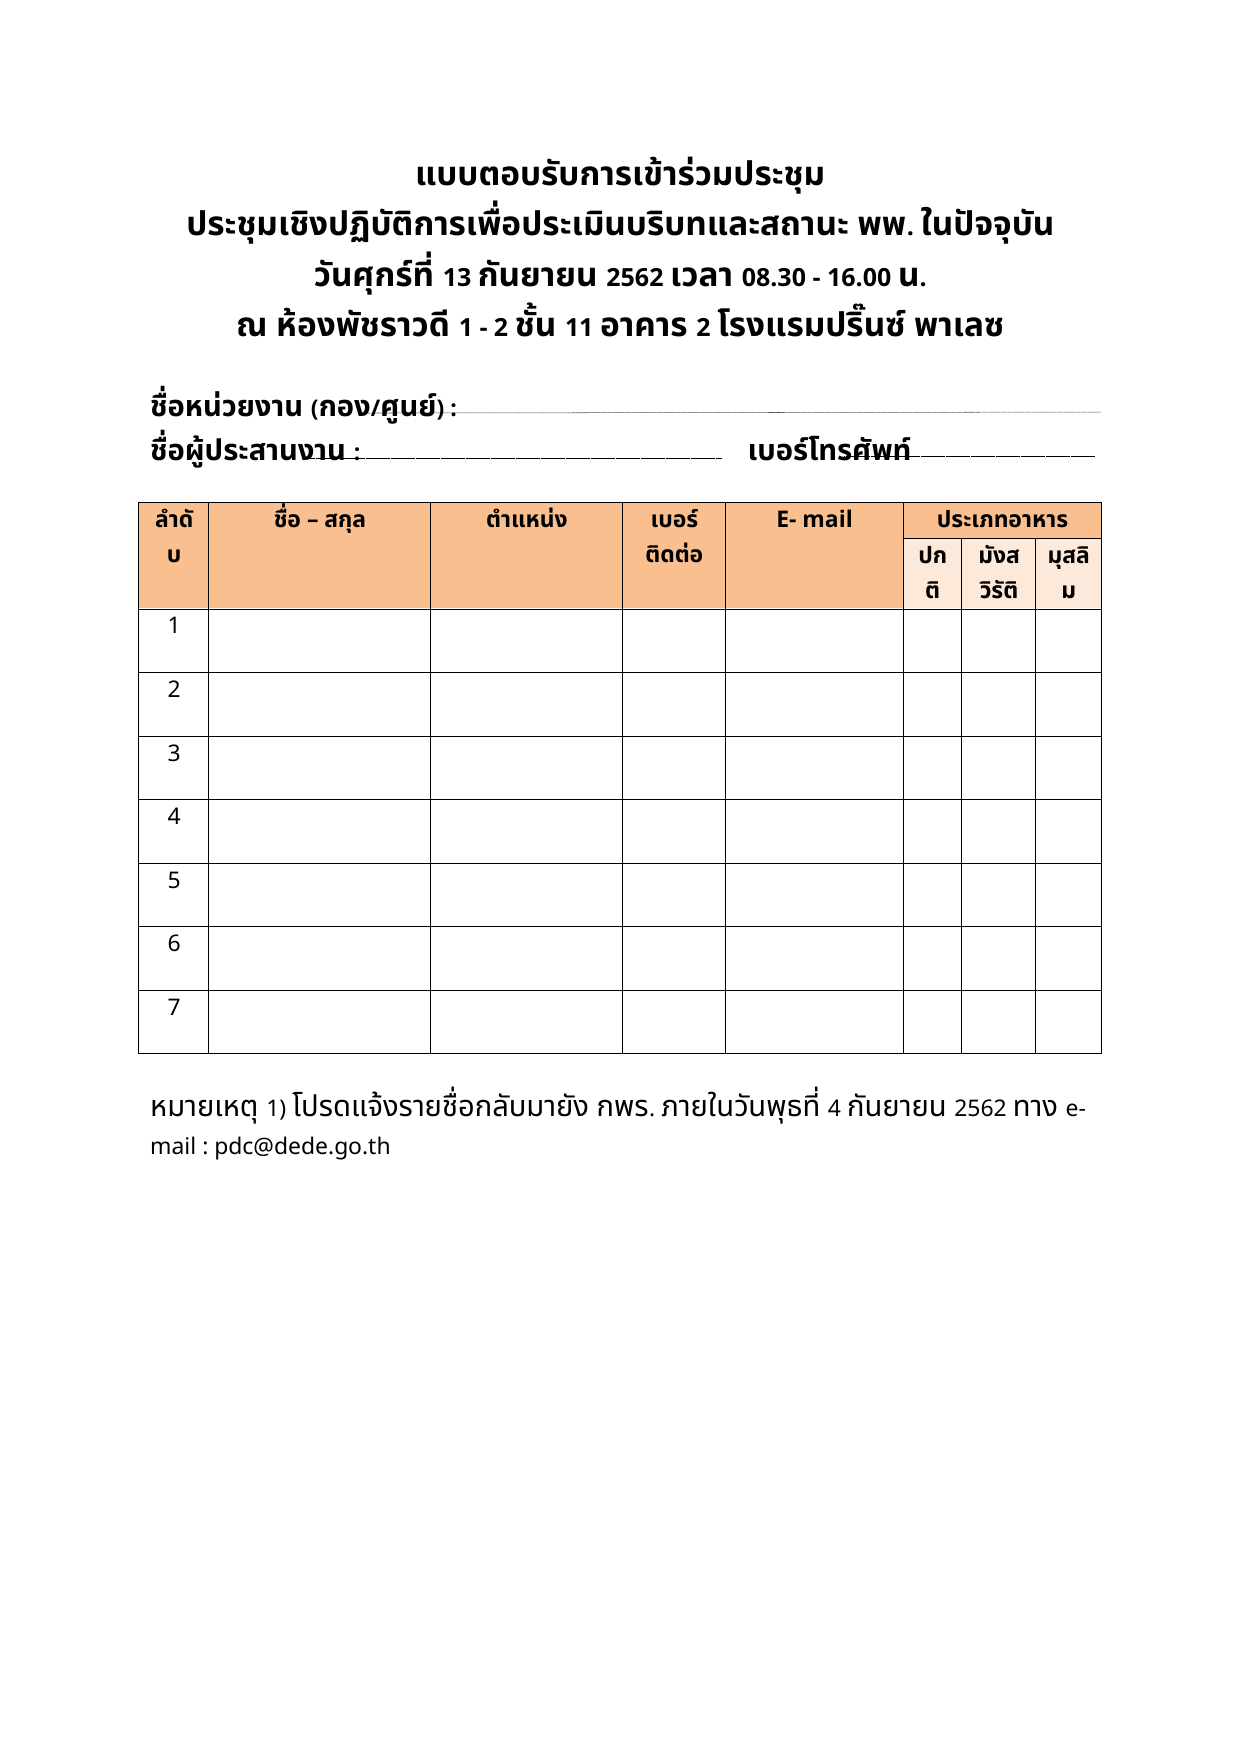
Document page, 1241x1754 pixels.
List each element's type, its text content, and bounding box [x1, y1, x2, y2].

table_cell 7 [139, 991, 208, 1053]
table_header เบอร์ติดต่อ [623, 503, 725, 608]
table_header E- mail [726, 503, 903, 608]
table_cell [1036, 991, 1101, 1053]
table_cell [962, 800, 1035, 863]
table_cell [431, 991, 622, 1053]
text ชื่อหน่วยงาน (กอง/ศูนย์) : [150, 386, 1090, 430]
table_cell [962, 927, 1035, 990]
text หมายเหตุ 1) โปรดแจ้งรายชื่อกลับมายัง กพร. ภายในวันพุธที่ 4 กันยายน 2562 ทาง e-mail : pdc@dede.go.th [150, 1086, 1090, 1161]
table_cell [1036, 864, 1101, 926]
table_cell [209, 864, 430, 926]
table_cell [209, 927, 430, 990]
table_cell [623, 864, 725, 926]
table_cell 1 [139, 610, 208, 672]
table_cell [726, 800, 903, 863]
table_cell 3 [139, 737, 208, 799]
table_cell ปกติ [904, 539, 961, 608]
table_cell [1036, 737, 1101, 799]
table_cell [623, 737, 725, 799]
text ประชุมเชิงปฏิบัติการเพื่อประเมินบริบทและสถานะ พพ. ในปัจจุบัน [150, 200, 1090, 251]
table_header ลำดับ [139, 503, 208, 608]
table_cell [726, 991, 903, 1053]
table_cell [209, 737, 430, 799]
table_cell 2 [139, 673, 208, 736]
text วันศุกร์ที่ 13 กันยายน 2562 เวลา 08.30 - 16.00 น. [150, 251, 1090, 301]
table_cell [623, 800, 725, 863]
table_cell 6 [139, 927, 208, 990]
table_cell [431, 927, 622, 990]
table_cell 4 [139, 800, 208, 863]
table_cell [431, 673, 622, 736]
table_header ตำแหน่ง [431, 503, 622, 608]
table_cell [1036, 673, 1101, 736]
table_cell [962, 864, 1035, 926]
table_cell [962, 991, 1035, 1053]
table_cell [904, 610, 961, 672]
table_cell [431, 864, 622, 926]
table_cell [623, 927, 725, 990]
text ณ ห้องพัชราวดี 1 - 2 ชั้น 11 อาคาร 2 โรงแรมปริ๊นซ์ พาเลซ [150, 301, 1090, 352]
table_cell [623, 673, 725, 736]
table_cell [209, 800, 430, 863]
table_cell มังสวิรัติ [962, 539, 1035, 608]
table_cell [904, 800, 961, 863]
table_cell มุสลิม [1036, 539, 1101, 608]
text แบบตอบรับการเข้าร่วมประชุม [150, 150, 1090, 200]
table_cell [1036, 927, 1101, 990]
table_cell [623, 991, 725, 1053]
table_header ประเภทอาหาร [904, 503, 1101, 538]
table_cell [209, 673, 430, 736]
table_cell [904, 864, 961, 926]
text ชื่อผู้ประสานงาน : เบอร์โทรศัพท์ [150, 430, 1090, 474]
table_cell [623, 610, 725, 672]
table_cell [1036, 610, 1101, 672]
table_cell [962, 673, 1035, 736]
table_cell [962, 610, 1035, 672]
table_cell [1036, 800, 1101, 863]
table_cell [726, 673, 903, 736]
table_cell [904, 737, 961, 799]
table_cell [726, 610, 903, 672]
table_cell 5 [139, 864, 208, 926]
table_cell [904, 673, 961, 736]
table_header ชื่อ – สกุล [209, 503, 430, 608]
table_cell [904, 991, 961, 1053]
table_cell [431, 800, 622, 863]
table_cell [209, 991, 430, 1053]
table_cell [726, 927, 903, 990]
table_cell [431, 737, 622, 799]
table_cell [904, 927, 961, 990]
table_cell [726, 737, 903, 799]
table_cell [209, 610, 430, 672]
table_cell [726, 864, 903, 926]
table_cell [431, 610, 622, 672]
table_cell [962, 737, 1035, 799]
